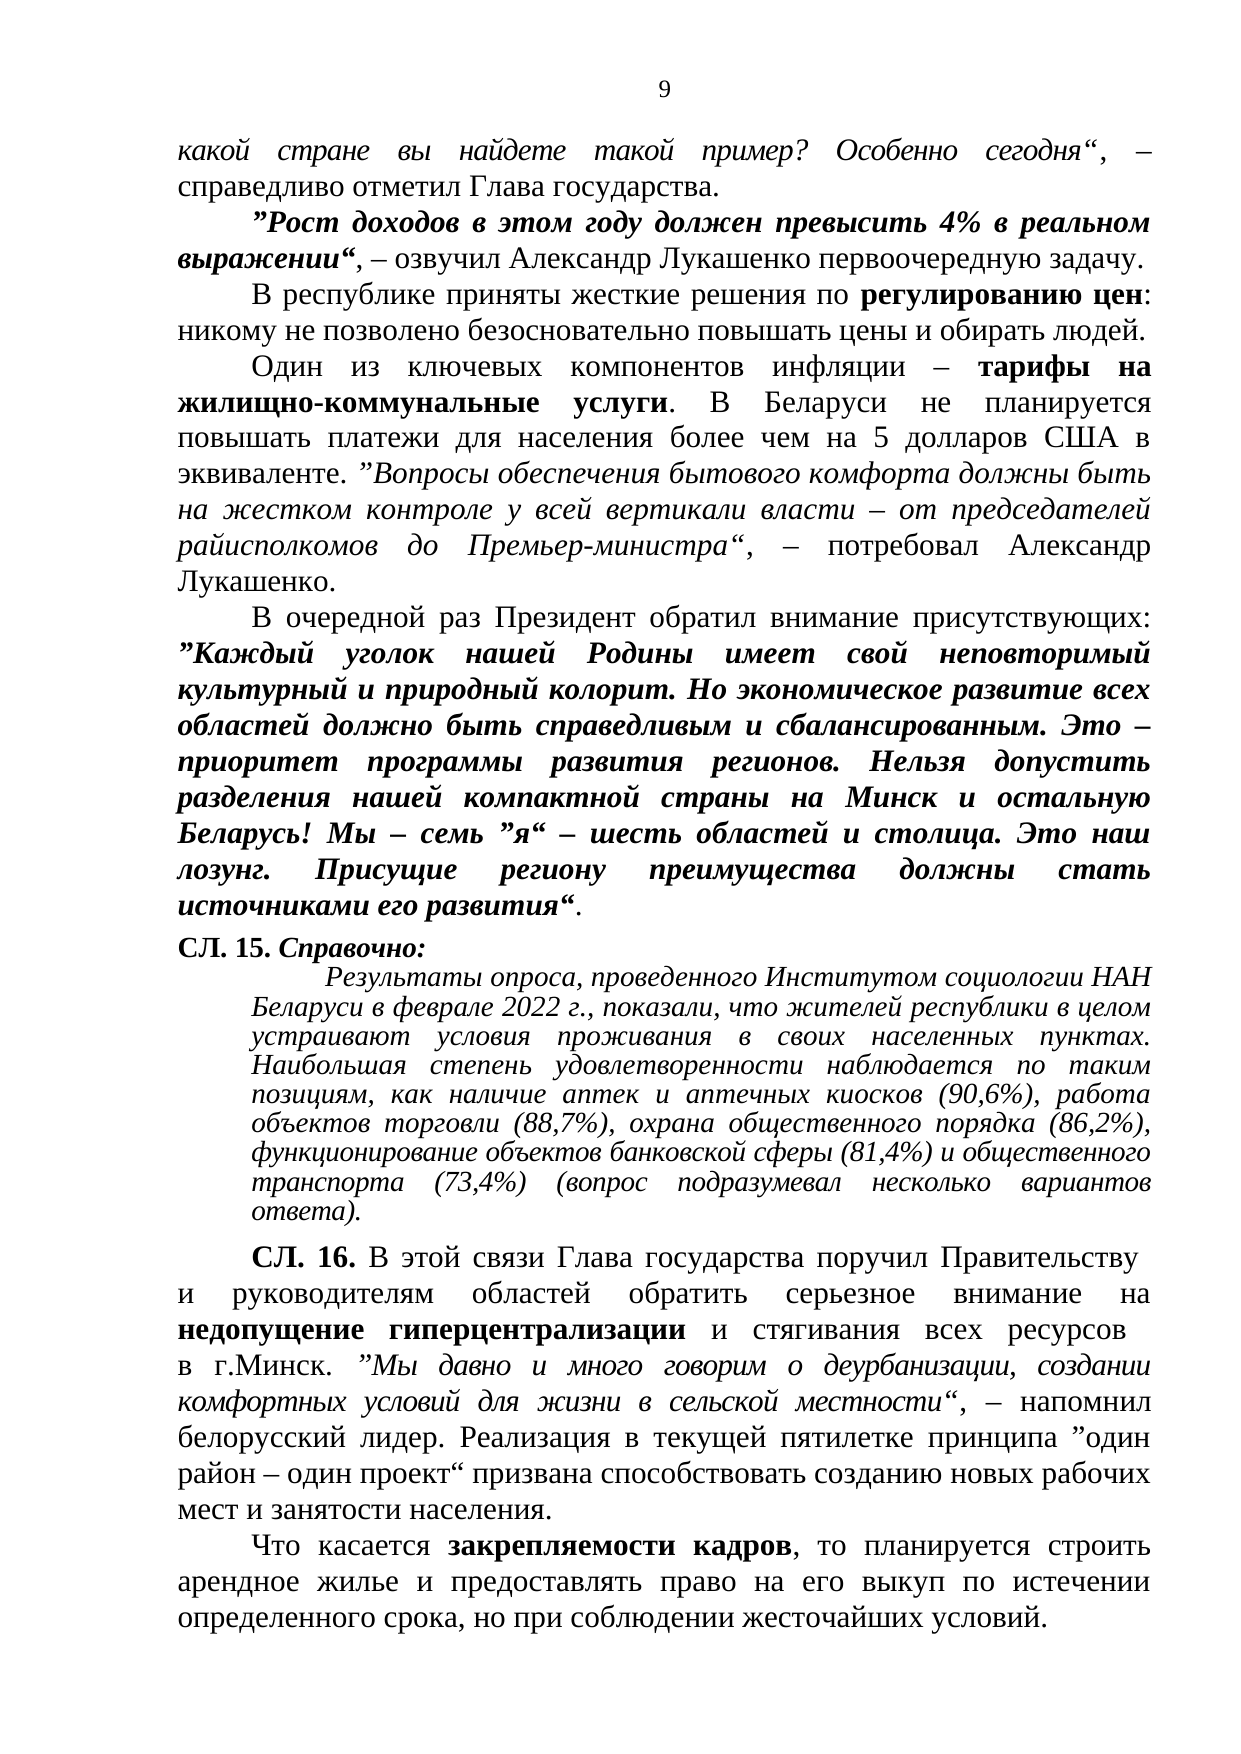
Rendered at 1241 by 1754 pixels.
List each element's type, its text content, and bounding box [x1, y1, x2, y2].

text Результаты опроса, проведенного Институтом социологии НАН Беларуси в феврале 2022 г., показали, что жителей республики в целом устраивают условия проживания в своих населенных пунктах. Наибольшая степень удовлетворенности наблюдается по таким позициям, как наличие аптек и аптечных киосков (90,6%), работа объектов торговли (88,7%), охрана общественного порядка (86,2%), функционирование объектов банковской сферы (81,4%) и общественного транспорта (73,4%) (вопрос подразумевал несколько вариантов ответа). [251, 963, 1152, 1226]
text СЛ. 15. Справочно: [177, 934, 1152, 963]
text ”Рост доходов в этом году должен превысить 4% в реальном выражении“, – озвучил Александр Лукашенко первоочередную задачу. [177, 203, 1152, 275]
text В республике приняты жесткие решения по регулированию цен: никому не позволено безосновательно повышать цены и обирать людей. [177, 275, 1152, 347]
text Один из ключевых компонентов инфляции – тарифы на жилищно-коммунальные услуги. В Беларуси не планируется повышать платежи для населения более чем на 5 долларов США в эквиваленте. ”Вопросы обеспечения бытового комфорта должны быть на жестком контроле у всей вертикали власти – от председателей райисполкомов до Премьер-министра“, – потребовал Александр Лукашенко. [177, 347, 1152, 598]
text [177, 131, 1152, 203]
text СЛ. 16. В этой связи Глава государства поручил Правительству и руководителям областей обратить серьезное внимание на недопущение гиперцентрализации и стягивания всех ресурсов в г.Минск. ”Мы давно и много говорим о деурбанизации, создании комфортных условий для жизни в сельской местности“, – напомнил белорусский лидер. Реализация в текущей пятилетке принципа ”один район – один проект“ призвана способствовать созданию новых рабочих мест и занятости населения. [177, 1238, 1152, 1526]
text В очередной раз Президент обратил внимание присутствующих: ”Каждый уголок нашей Родины имеет свой неповторимый культурный и природный колорит. Но экономическое развитие всех областей должно быть справедливым и сбалансированным. Это – приоритет программы развития регионов. Нельзя допустить разделения нашей компактной страны на Минск и остальную Беларусь! Мы – семь ”я“ – шесть областей и столица. Это наш лозунг. Присущие региону преимущества должны стать источниками его развития“. [177, 598, 1152, 922]
text Что касается закрепляемости кадров, то планируется строить арендное жилье и предоставлять право на его выкуп по истечении определенного срока, но при соблюдении жесточайших условий. [177, 1526, 1152, 1634]
